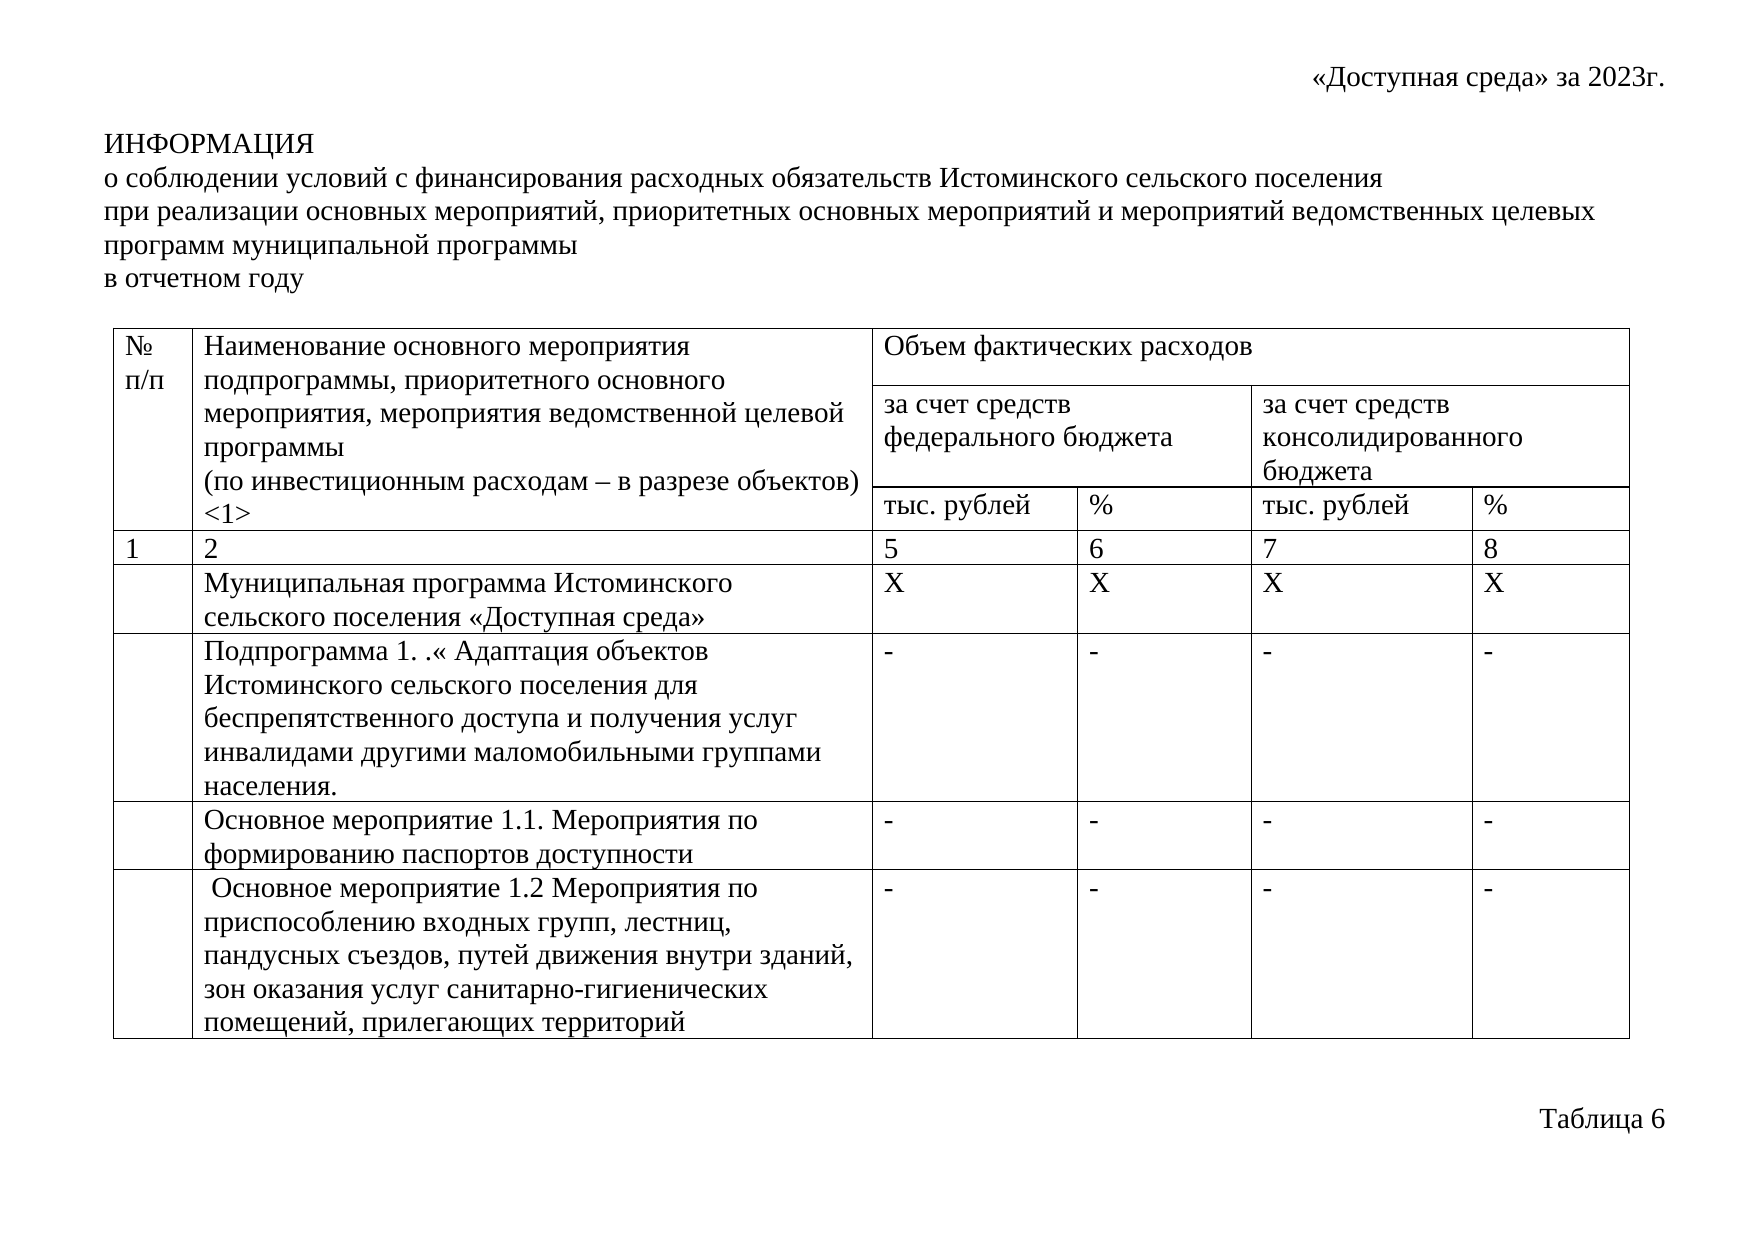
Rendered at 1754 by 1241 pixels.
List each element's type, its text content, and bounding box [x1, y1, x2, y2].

table_cell - [873, 634, 1077, 801]
table_header Наименование основного мероприятия подпрограммы, приоритетного основного мероприятия, мероприятия ведомственной целевой программы (по инвестиционным расходам – в разрезе объектов) <1> [193, 329, 872, 530]
table_cell тыс. рублей [1252, 488, 1472, 530]
table_cell - [1252, 870, 1472, 1038]
table_cell X [1473, 565, 1629, 632]
table_cell 1 [114, 531, 192, 564]
table_cell Основное мероприятие 1.2 Мероприятия по приспособлению входных групп, лестниц, пандусных съездов, путей движения внутри зданий, зон оказания услуг санитарно-гигиенических помещений, прилегающих территорий [193, 870, 872, 1038]
table_cell - [1473, 802, 1629, 869]
table_cell % [1473, 488, 1629, 530]
text Таблица 6 [103, 1101, 1665, 1135]
table_cell X [1252, 565, 1472, 632]
table_cell [114, 634, 192, 801]
table_cell - [1473, 870, 1629, 1038]
table_cell [114, 870, 192, 1038]
table_cell тыс. рублей [873, 488, 1077, 530]
table_header № п/п [114, 329, 192, 530]
table_header Объем фактических расходов [873, 329, 1629, 385]
table_cell - [873, 802, 1077, 869]
table_cell за счет средств консолидированного бюджета [1252, 386, 1629, 486]
table_cell 8 [1473, 531, 1629, 564]
table_cell - [1078, 870, 1251, 1038]
table_cell X [873, 565, 1077, 632]
table_cell 7 [1252, 531, 1472, 564]
table_cell - [1252, 802, 1472, 869]
table_cell 2 [193, 531, 872, 564]
table_cell 6 [1078, 531, 1251, 564]
table_cell Подпрограмма 1. .« Адаптация объектов Истоминского сельского поселения для беспрепятственного доступа и получения услуг инвалидами другими маломобильными группами населения. [193, 634, 872, 801]
table_cell [114, 802, 192, 869]
table_cell X [1078, 565, 1251, 632]
table_cell за счет средств федерального бюджета [873, 386, 1251, 486]
text о соблюдении условий с финансирования расходных обязательств Истоминского сельского поселения при реализации основных мероприятий, приоритетных основных мероприятий и мероприятий ведомственных целевых программ муниципальной программы в отчетном году [103, 160, 1665, 294]
table_cell Муниципальная программа Истоминского сельского поселения «Доступная среда» [193, 565, 872, 632]
table_cell Основное мероприятие 1.1. Мероприятия по формированию паспортов доступности [193, 802, 872, 869]
table_cell % [1078, 488, 1251, 530]
table_cell - [1078, 802, 1251, 869]
table_cell - [873, 870, 1077, 1038]
table_cell - [1252, 634, 1472, 801]
table_cell - [1078, 634, 1251, 801]
table_cell - [1473, 634, 1629, 801]
text ИНФОРМАЦИЯ [103, 126, 1665, 160]
table_cell [114, 565, 192, 632]
table_cell 5 [873, 531, 1077, 564]
text «Доступная среда» за 2023г. [103, 59, 1665, 93]
